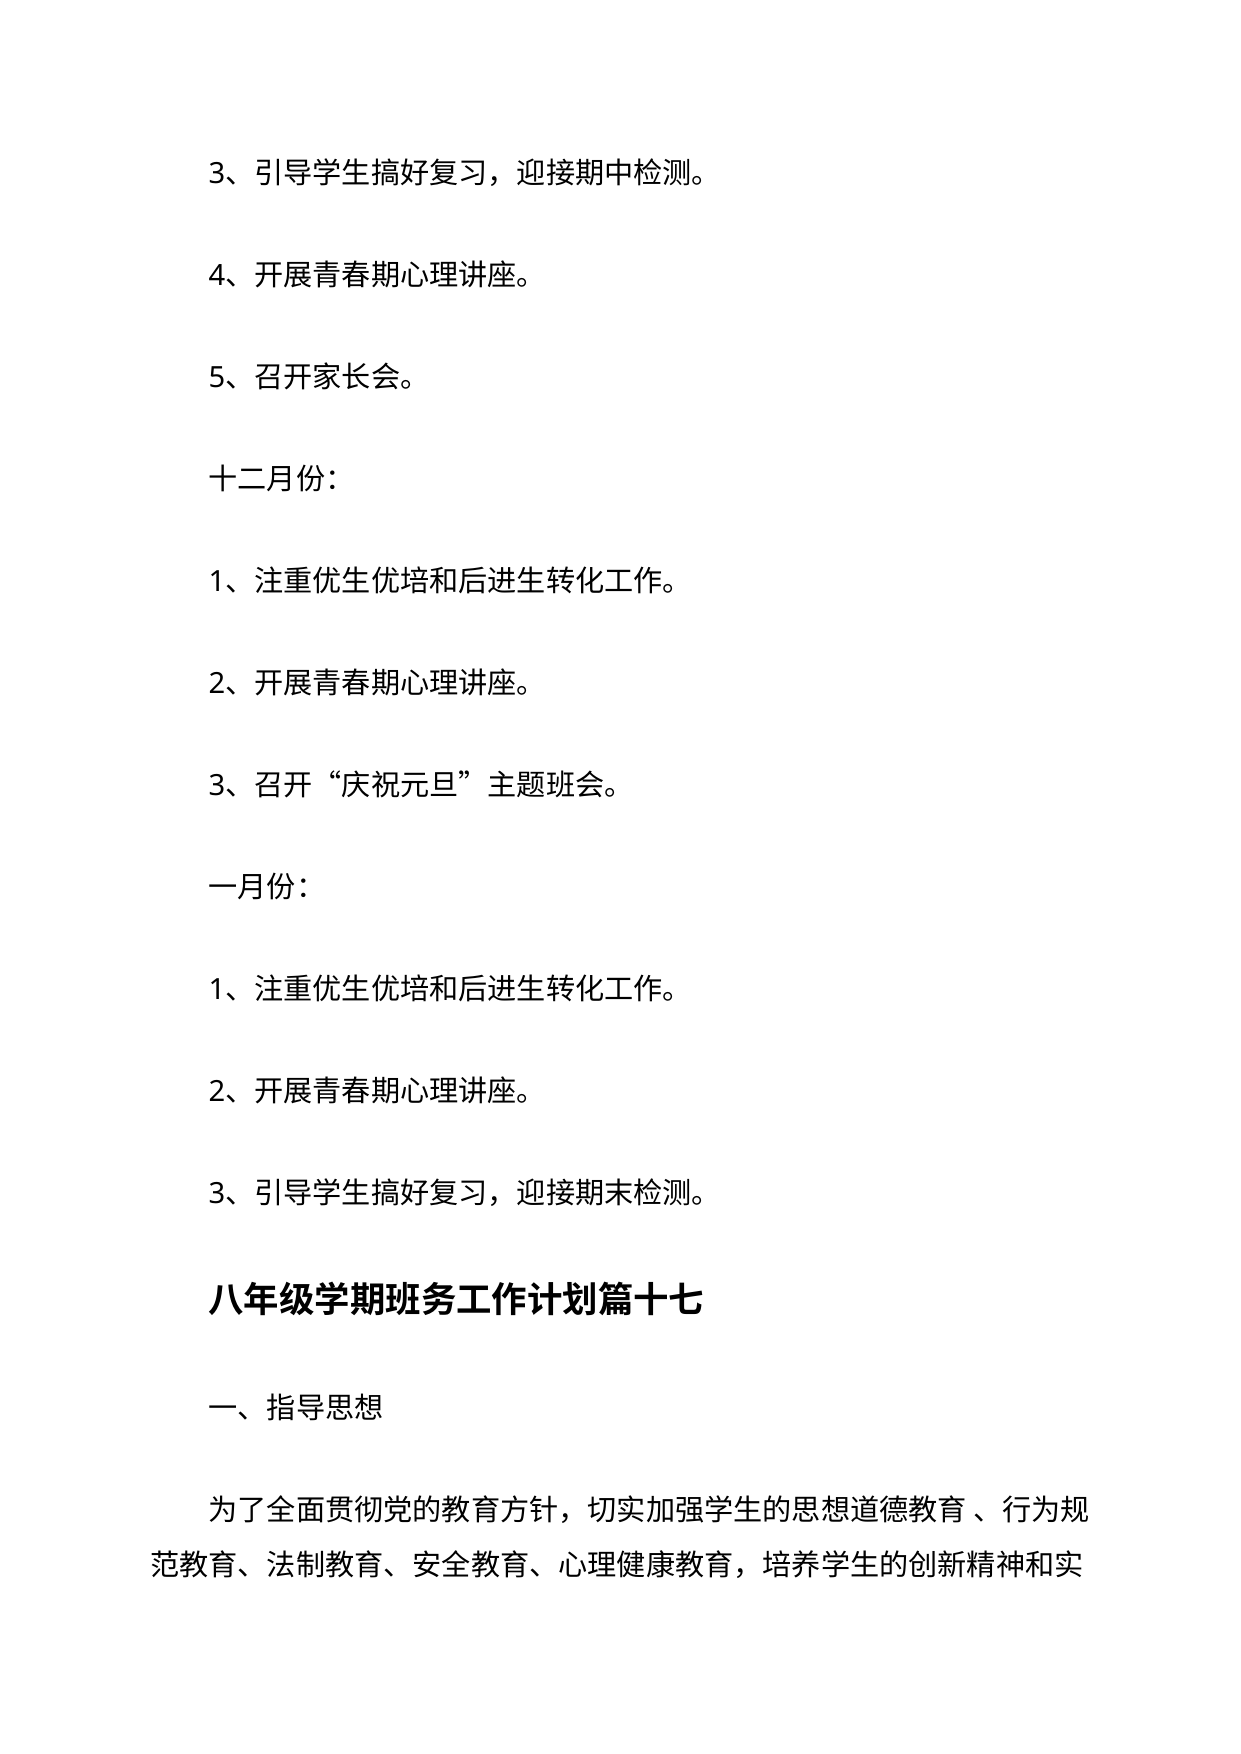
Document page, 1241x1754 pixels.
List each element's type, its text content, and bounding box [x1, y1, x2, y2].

text 八年级学期班务工作计划篇十七 [150, 1271, 1090, 1323]
text 2、开展青春期心理讲座。 [150, 660, 1090, 702]
text 5、召开家长会。 [150, 354, 1090, 396]
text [150, 1487, 1090, 1584]
text 一、指导思想 [150, 1385, 1090, 1427]
text 十二月份： [150, 456, 1090, 498]
text 3、引导学生搞好复习，迎接期中检测。 [150, 150, 1090, 192]
text 2、开展青春期心理讲座。 [150, 1067, 1090, 1110]
text 一月份： [150, 864, 1090, 906]
text 4、开展青春期心理讲座。 [150, 252, 1090, 294]
text 3、引导学生搞好复习，迎接期末检测。 [150, 1169, 1090, 1212]
text 1、注重优生优培和后进生转化工作。 [150, 558, 1090, 600]
text 3、召开“庆祝元旦”主题班会。 [150, 762, 1090, 804]
text 1、注重优生优培和后进生转化工作。 [150, 965, 1090, 1008]
